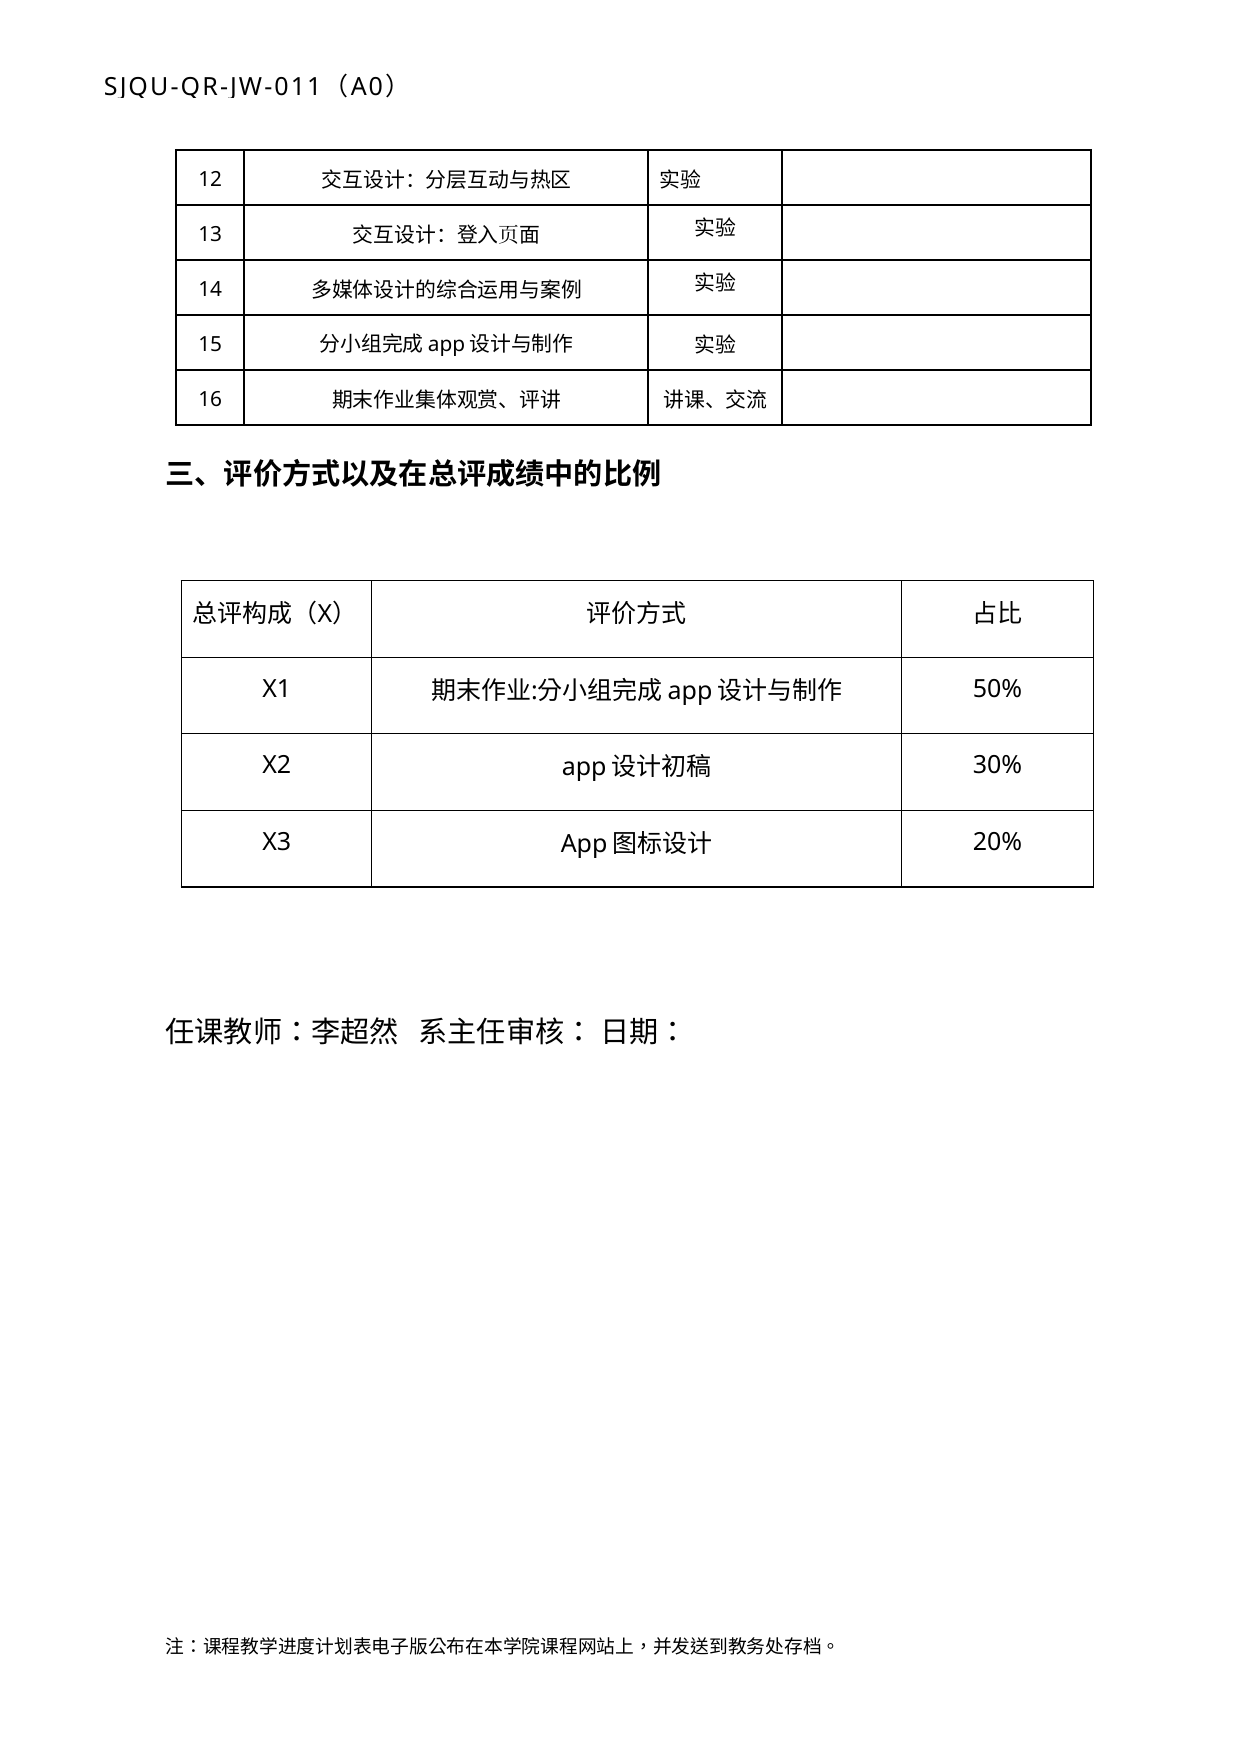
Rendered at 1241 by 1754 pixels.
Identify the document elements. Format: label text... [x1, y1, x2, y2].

table_cell 期末作业集体观赏、评讲 [245, 371, 647, 424]
table_cell 12 [177, 151, 243, 204]
table_cell [783, 206, 1090, 259]
table_cell [783, 261, 1090, 314]
table_cell [783, 371, 1090, 424]
table_cell 期末作业:分小组完成app设计与制作 [372, 658, 901, 733]
table_cell 实验 [649, 206, 781, 259]
table_cell [783, 316, 1090, 369]
table_cell App图标设计 [372, 811, 901, 886]
table_cell 30% [902, 734, 1093, 810]
table_cell 20% [902, 811, 1093, 886]
table_cell 实验 [649, 316, 781, 369]
table_cell 交互设计：登入页面 [245, 206, 647, 259]
table_cell X3 [182, 811, 371, 886]
table_cell 实验 [649, 261, 781, 314]
table_cell 14 [177, 261, 243, 314]
table_cell 分小组完成app设计与制作 [245, 316, 647, 369]
table_cell 50% [902, 658, 1093, 733]
table_header 总评构成（X） [182, 581, 371, 657]
table_header 评价方式 [372, 581, 901, 657]
table_cell 多媒体设计的综合运用与案例 [245, 261, 647, 314]
table_cell 16 [177, 371, 243, 424]
table_cell 讲课、交流 [649, 371, 781, 424]
table_cell 15 [177, 316, 243, 369]
table_cell X1 [182, 658, 371, 733]
table_cell 实验 [649, 151, 781, 204]
table_cell 交互设计：分层互动与热区 [245, 151, 647, 204]
table_cell app设计初稿 [372, 734, 901, 810]
table_cell [783, 151, 1090, 204]
table_header 占比 [902, 581, 1093, 657]
table_cell 13 [177, 206, 243, 259]
text 三、评价方式以及在总评成绩中的比例 [165, 451, 1087, 493]
text 任课教师：李超然 系主任审核： 日期： [165, 565, 1087, 1052]
table_cell X2 [182, 734, 371, 810]
